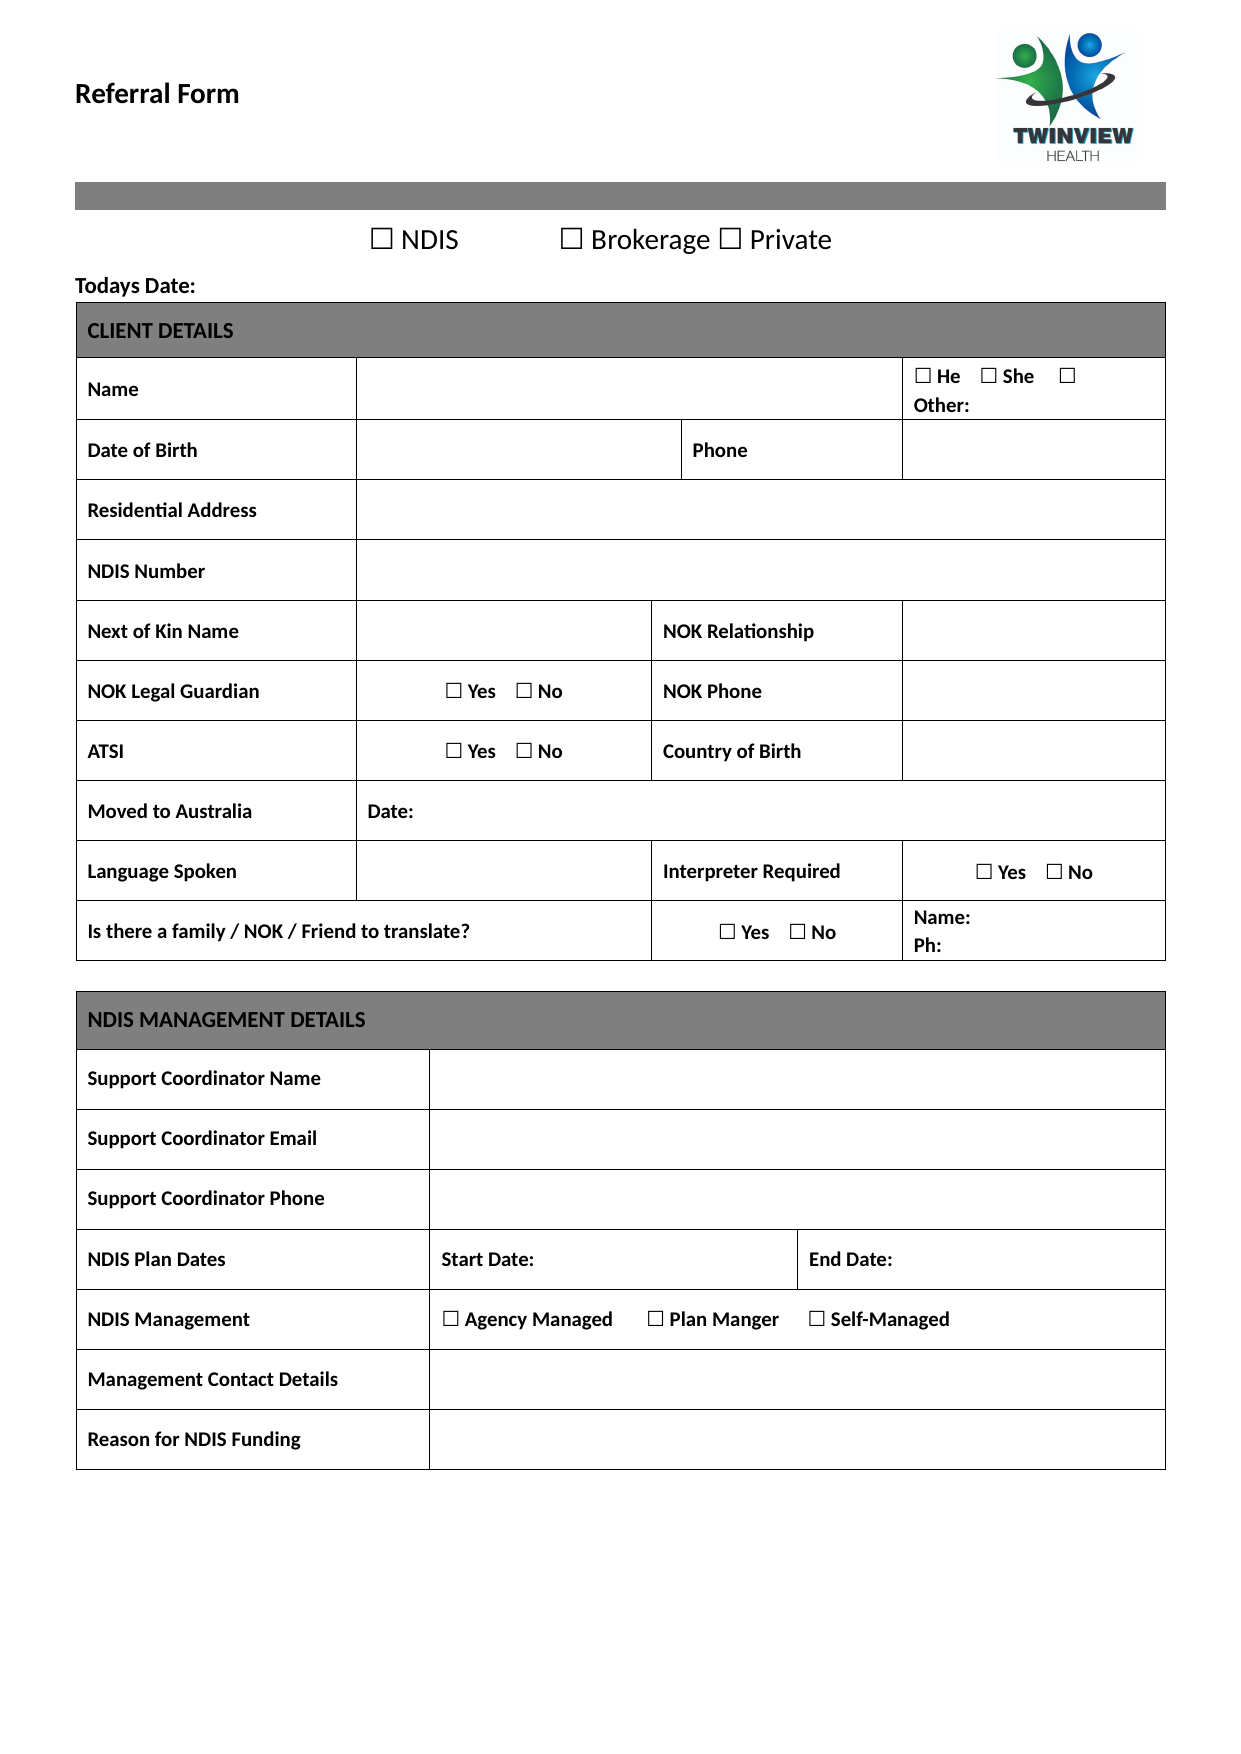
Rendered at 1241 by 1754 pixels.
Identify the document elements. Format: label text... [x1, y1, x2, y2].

table_cell Residential Address [77, 480, 356, 539]
table_cell [902, 781, 1165, 840]
table_cell Management Contact Details [77, 1350, 429, 1409]
table_cell Moved to Australia [77, 781, 356, 840]
table_cell [903, 721, 1165, 780]
table_cell Next of Kin Name [77, 601, 356, 659]
table_cell [651, 420, 681, 479]
text ☐ NDIS ☐ Brokerage ☐ Private [75, 218, 1166, 258]
table_cell [651, 781, 902, 840]
text Todays Date: [75, 272, 1166, 300]
table_cell Country of Birth [652, 721, 902, 780]
table_cell [651, 480, 902, 539]
table_cell Start Date: [430, 1230, 797, 1289]
table_header [651, 303, 902, 357]
table_cell ☐ Agency Managed ☐ Plan Manger ☐ Self-Managed [430, 1290, 1165, 1349]
table_cell Support Coordinator Email [77, 1110, 429, 1169]
table_header NDIS MANAGEMENT DETAILS [77, 992, 430, 1049]
table_cell NDIS Plan Dates [77, 1230, 429, 1289]
table_cell Is there a family / NOK / Friend to translate? [77, 901, 651, 960]
table_cell [430, 1350, 1165, 1409]
table_cell NOK Relationship [652, 601, 902, 659]
table_cell [902, 540, 1165, 599]
table_cell NOK Phone [652, 661, 902, 720]
table_cell ☐ Yes ☐ No [652, 901, 902, 960]
table_header [902, 303, 1165, 357]
table_cell Date of Birth [77, 420, 356, 479]
table_cell ☐ He ☐ She ☐ Other: [903, 358, 1165, 419]
table_cell Date: [357, 781, 651, 840]
table_cell [357, 420, 651, 479]
table_cell ☐ Yes ☐ No [903, 841, 1165, 900]
table_cell [430, 1170, 1165, 1229]
table_cell Language Spoken [77, 841, 356, 900]
table_cell Support Coordinator Name [77, 1050, 429, 1109]
table_cell [651, 358, 902, 419]
table_cell [357, 841, 651, 900]
table_cell [357, 601, 651, 659]
table_cell [357, 480, 651, 539]
table_cell [357, 540, 651, 599]
table_cell End Date: [798, 1230, 1165, 1289]
table_cell [902, 480, 1165, 539]
table_cell NOK Legal Guardian [77, 661, 356, 720]
table_cell [903, 420, 1165, 479]
table_cell [903, 661, 1165, 720]
table_cell Name: Ph: [903, 901, 1165, 960]
table_cell ATSI [77, 721, 356, 780]
table_cell NDIS Number [77, 540, 356, 599]
table_header CLIENT DETAILS [77, 303, 651, 357]
table_cell [430, 1410, 1165, 1469]
table_cell Reason for NDIS Funding [77, 1410, 429, 1469]
table_cell Support Coordinator Phone [77, 1170, 429, 1229]
table_cell ☐ Yes ☐ No [357, 721, 651, 780]
picture [995, 30, 1138, 162]
table_cell [357, 358, 651, 419]
table_cell Name [77, 358, 356, 419]
table_cell NDIS Management [77, 1290, 429, 1349]
table_cell ☐ Yes ☐ No [357, 661, 651, 720]
table_cell [430, 1110, 1165, 1169]
table_cell [430, 1050, 1165, 1109]
table_header [430, 992, 1165, 1049]
table_cell [651, 540, 902, 599]
table_cell Phone [682, 420, 902, 479]
table_cell [903, 601, 1165, 659]
table_cell Interpreter Required [652, 841, 902, 900]
